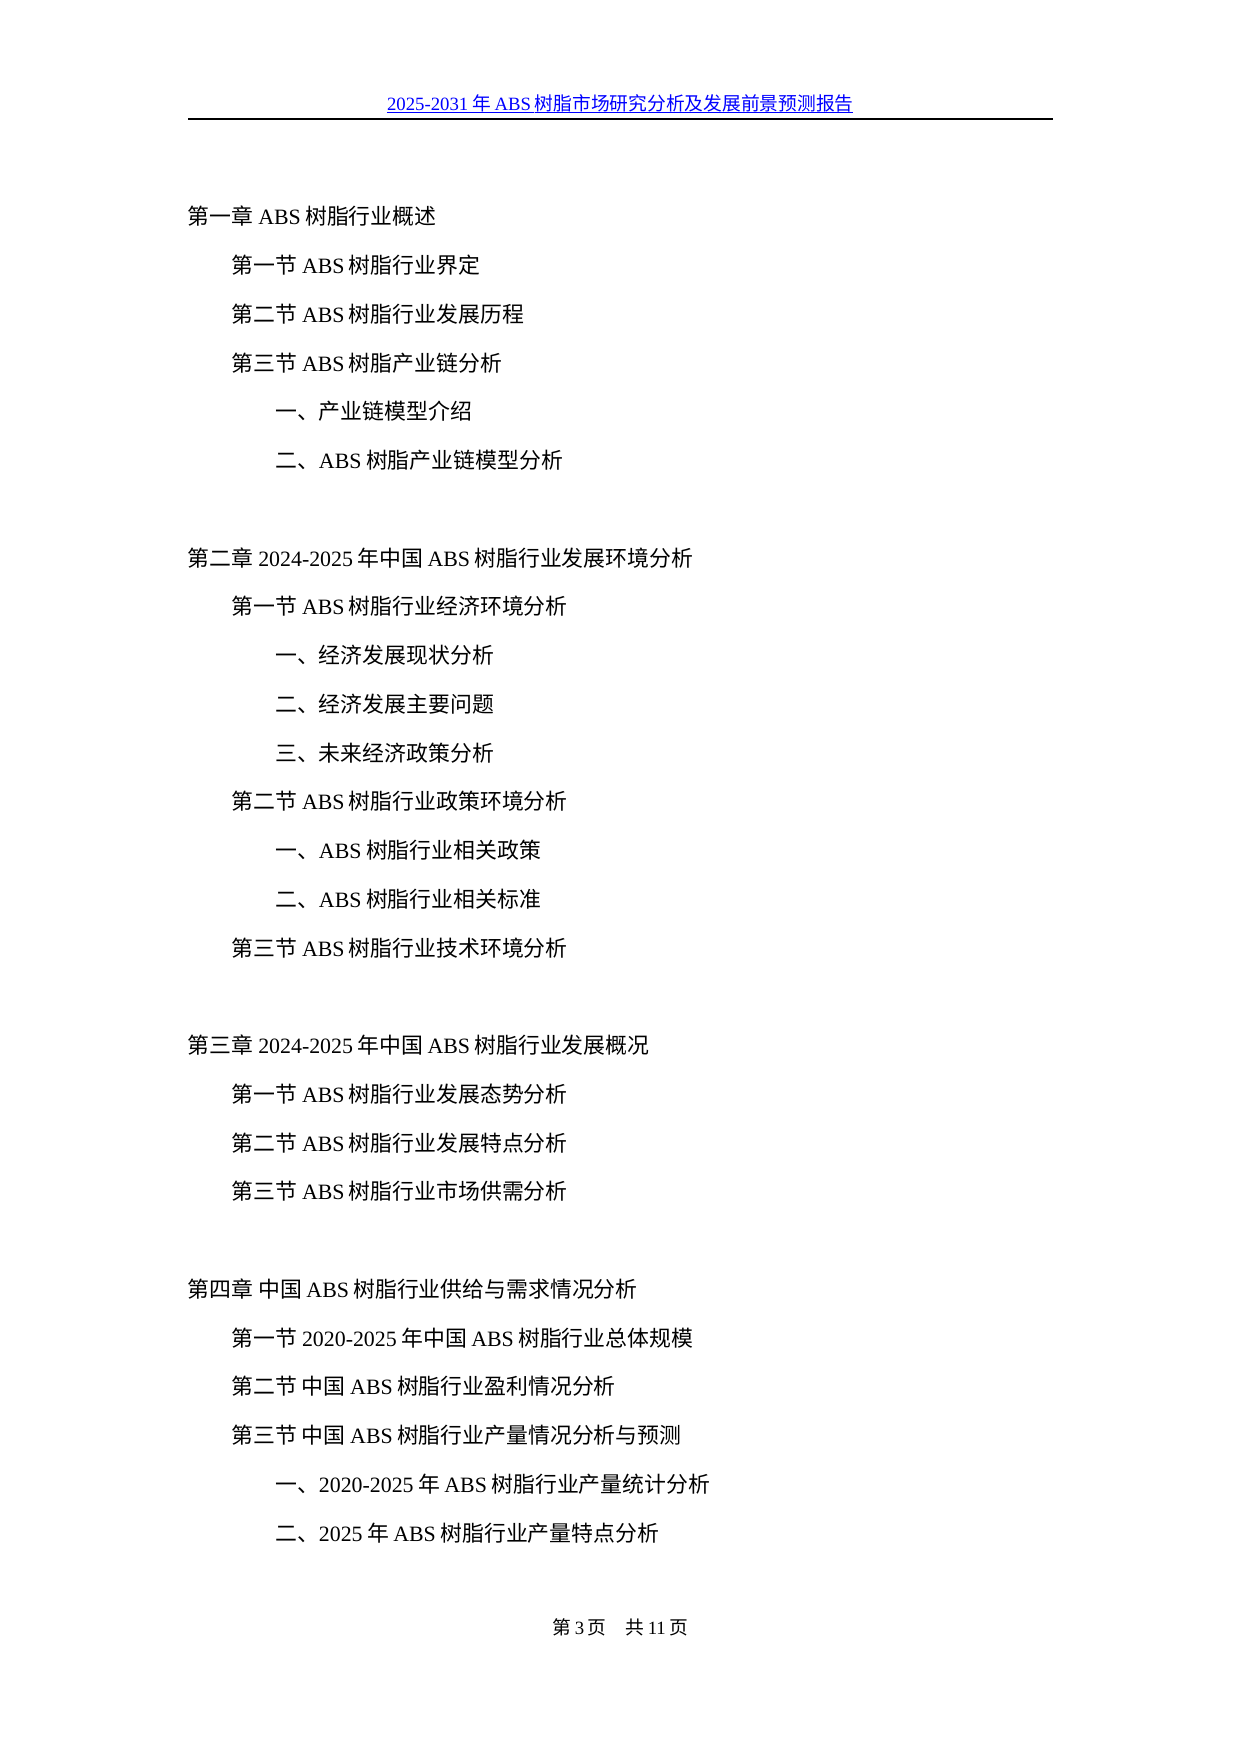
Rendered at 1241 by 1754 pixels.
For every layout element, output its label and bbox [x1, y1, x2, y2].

text [187, 150, 1053, 1548]
